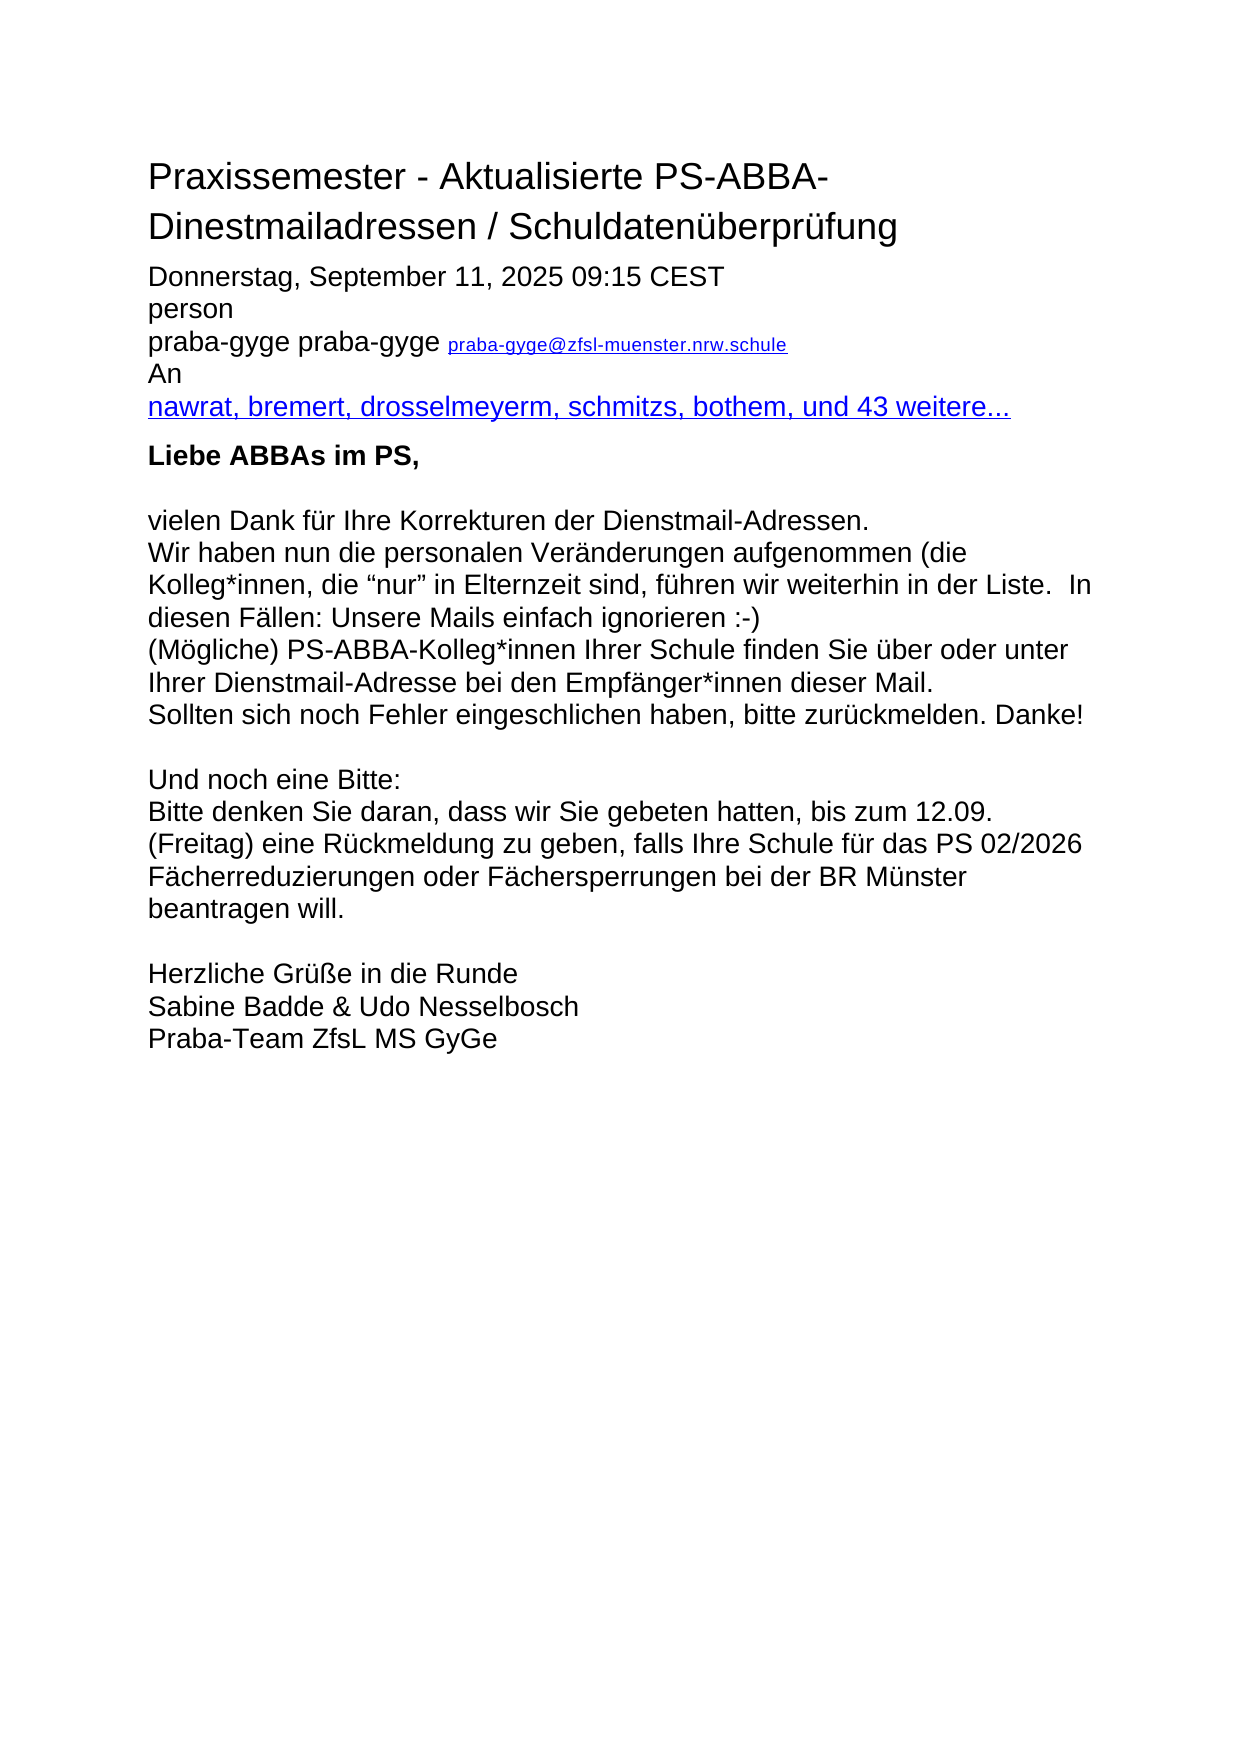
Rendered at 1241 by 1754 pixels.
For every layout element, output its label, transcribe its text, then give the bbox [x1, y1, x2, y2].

text Praxissemester - Aktualisierte PS-ABBA-Dinestmailadressen / Schuldatenüberprüfung [148, 148, 1093, 248]
text An [148, 357, 1093, 390]
text praba-gyge praba-gyge praba-gyge@zfsl-muenster.nrw.schule [148, 325, 1093, 357]
text nawrat, bremert, drosselmeyerm, schmitzs, bothem, und 43 weitere... [148, 390, 1093, 422]
text vielen Dank für Ihre Korrekturen der Dienstmail-Adressen. [148, 503, 1093, 536]
text Herzliche Grüße in die Runde [148, 957, 1093, 989]
text Sabine Badde & Udo Nesselbosch [148, 989, 1093, 1022]
text Praba-Team ZfsL MS GyGe [148, 1022, 1093, 1054]
text Sollten sich noch Fehler eingeschlichen haben, bitte zurückmelden. Danke! [148, 698, 1093, 730]
text (Mögliche) PS-ABBA-Kolleg*innen Ihrer Schule finden Sie über oder unter Ihrer Dienstmail-Adresse bei den Empfänger*innen dieser Mail. [148, 633, 1093, 698]
text Liebe ABBAs im PS, [148, 439, 1093, 471]
text person [148, 292, 1093, 325]
text Donnerstag, September 11, 2025 09:15 CEST [148, 260, 1093, 292]
text Wir haben nun die personalen Veränderungen aufgenommen (die Kolleg*innen, die “nur” in Elternzeit sind, führen wir weiterhin in der Liste. In diesen Fällen: Unsere Mails einfach ignorieren :-) [148, 536, 1093, 633]
text Und noch eine Bitte: [148, 763, 1093, 795]
text Bitte denken Sie daran, dass wir Sie gebeten hatten, bis zum 12.09. (Freitag) eine Rückmeldung zu geben, falls Ihre Schule für das PS 02/2026 Fächerreduzierungen oder Fächersperrungen bei der BR Münster beantragen will. [148, 795, 1093, 925]
